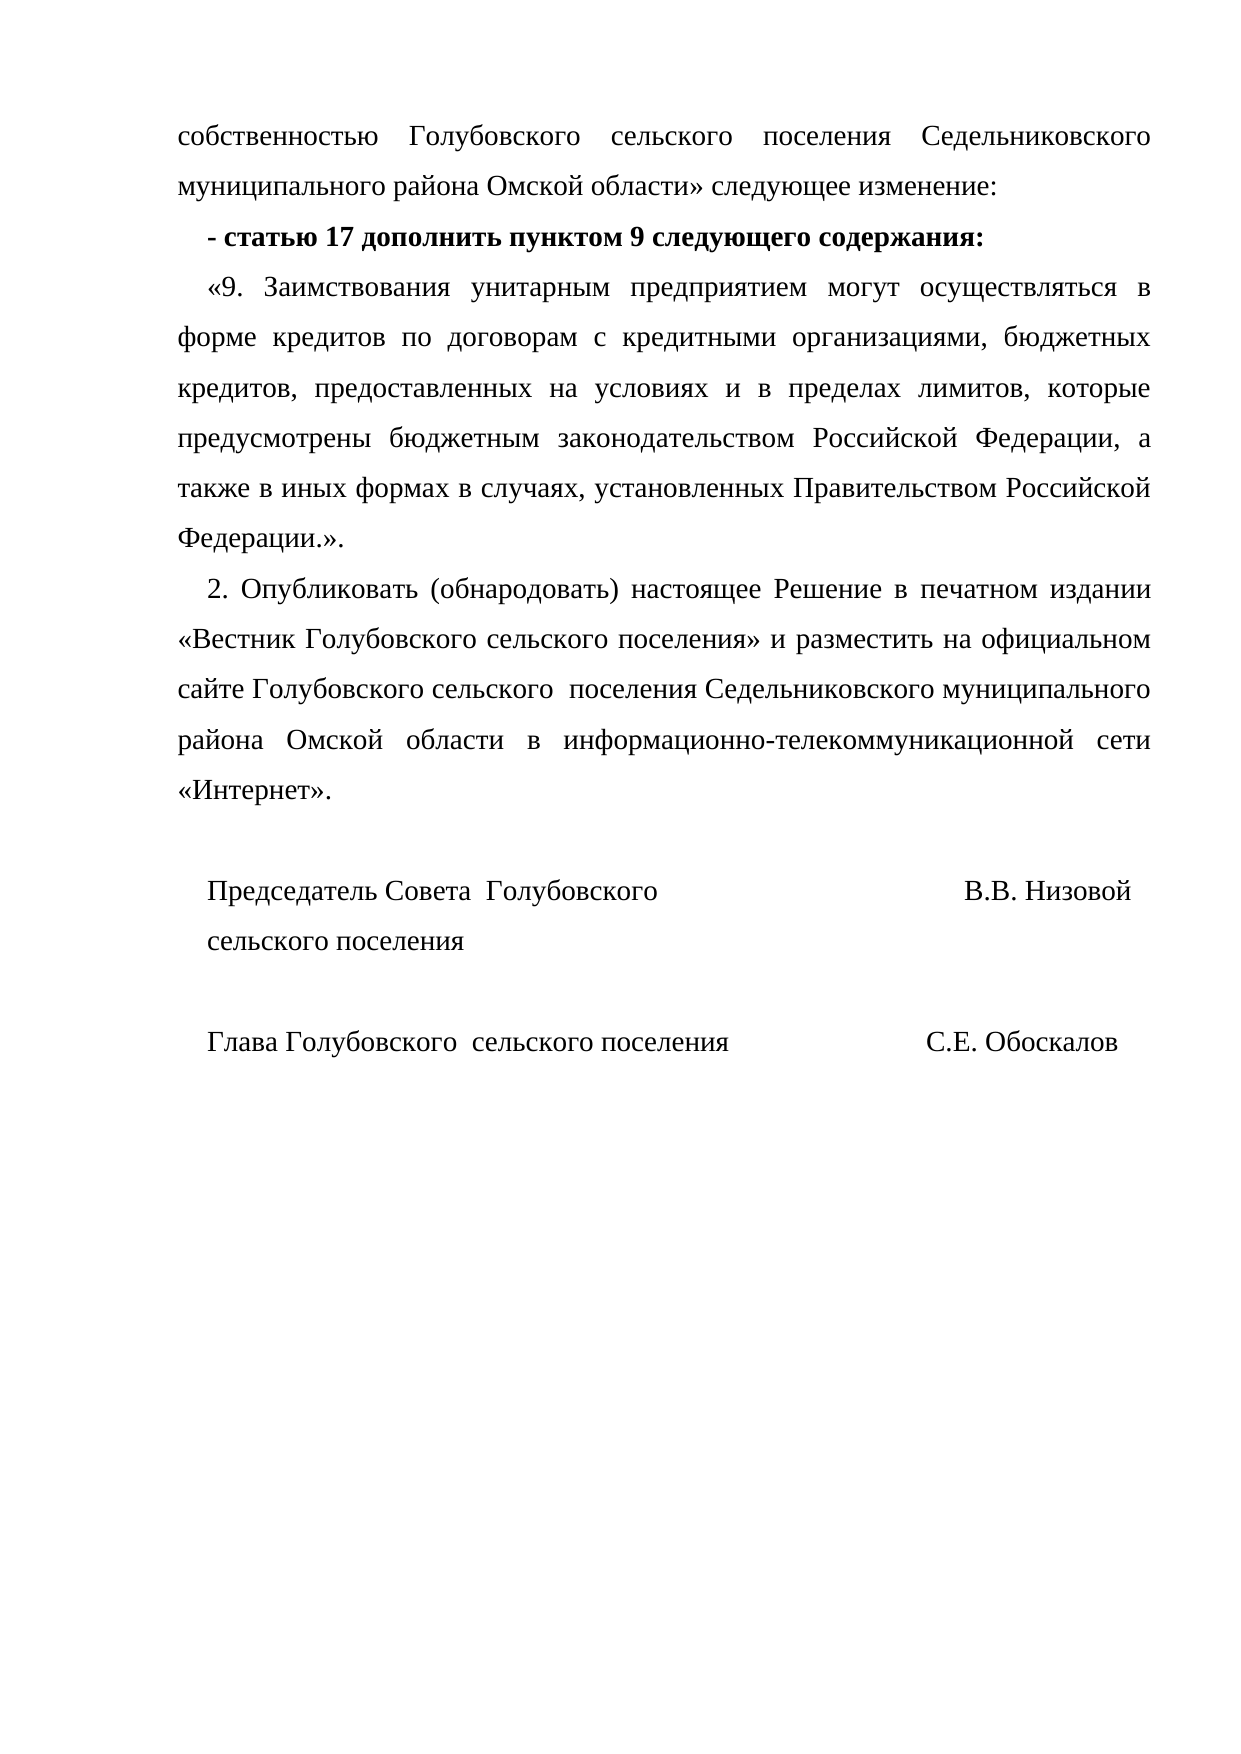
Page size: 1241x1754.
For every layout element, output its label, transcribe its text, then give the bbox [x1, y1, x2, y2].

text Председатель Совета Голубовского В.В. Низовой [177, 873, 1152, 906]
list - статью 17 дополнить пунктом 9 следующего содержания: [177, 219, 1152, 252]
list «9. Заимствования унитарным предприятием могут осуществляться в форме кредитов по договорам с кредитными организациями, бюджетных кредитов, предоставленных на условиях и в пределах лимитов, которые предусмотрены бюджетным законодательством Российской Федерации, а также в иных формах в случаях, установленных Правительством Российской Федерации.». [177, 269, 1152, 554]
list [177, 118, 1152, 202]
text 2. Опубликовать (обнародовать) настоящее Решение в печатном издании «Вестник Голубовского сельского поселения» и разместить на официальном сайте Голубовского сельского поселения Седельниковского муниципального района Омской области в информационно-телекоммуникационной сети «Интернет». [177, 571, 1152, 806]
text Глава Голубовского сельского поселения С.Е. Обоскалов [177, 1024, 1152, 1057]
text сельского поселения [177, 923, 1152, 957]
